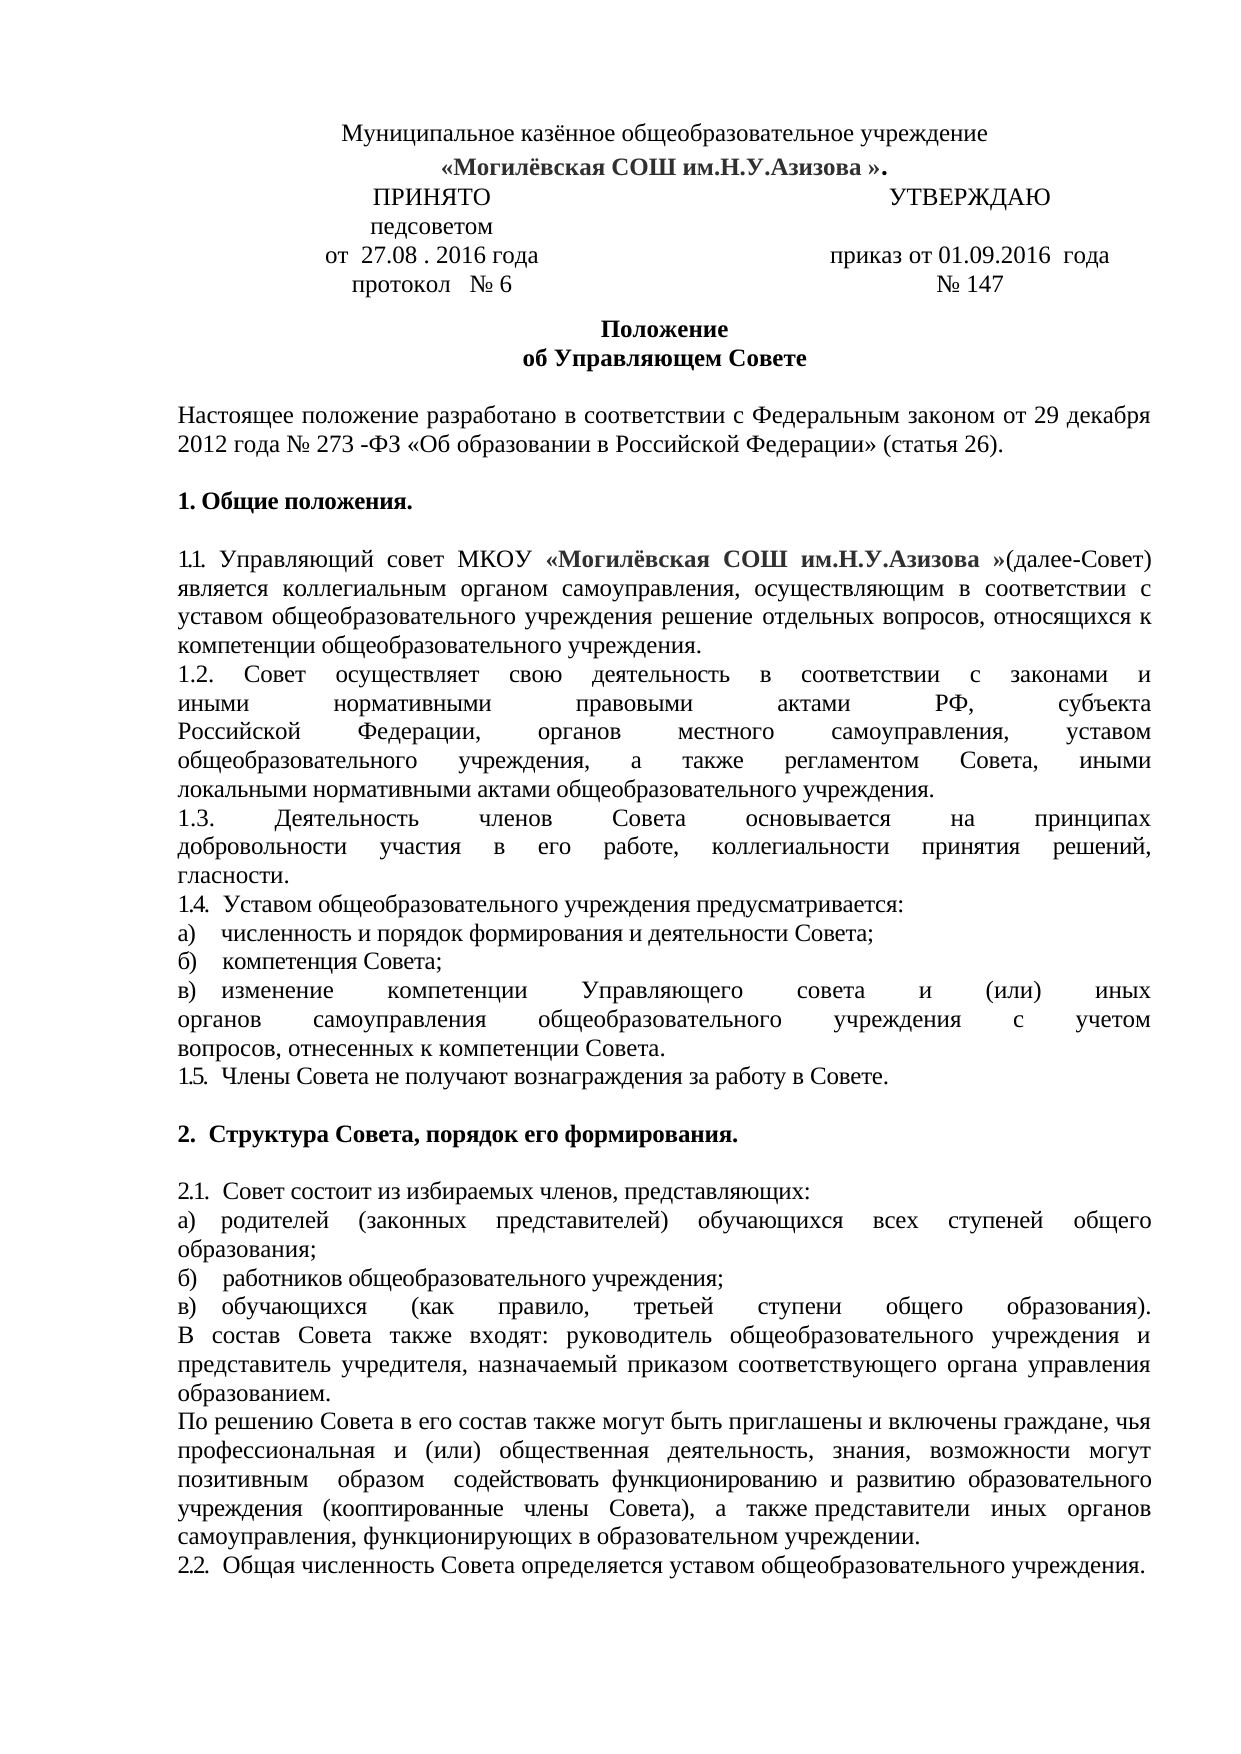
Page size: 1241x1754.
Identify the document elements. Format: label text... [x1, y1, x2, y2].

text 1.2. Совет осуществляет свою деятельность в соответствии с законами и иными нормативными правовыми актами РФ, субъекта Российской Федерации, органов местного самоуправления, уставом общеобразовательного учреждения, а также регламентом Совета, иными локальными нормативными актами общеобразовательного учреждения. [177, 659, 1152, 803]
text 1.4. Уставом общеобразовательного учреждения предусматривается: [177, 889, 1152, 918]
table_header ПРИНЯТО педсоветом от 27.08 . 2016 года протокол № 6 [177, 183, 686, 314]
text 2.2. Общая численность Совета определяется уставом общеобразовательного учреждения. [177, 1550, 1152, 1579]
text а) численность и порядок формирования и деятельности Совета; [177, 918, 1152, 946]
text Положение [177, 314, 1152, 343]
text 1.1. Управляющий совет МКОУ «Могилёвская СОШ им.Н.У.Азизова »(далее-Совет) является коллегиальным органом самоуправления, осуществляющим в соответствии с уставом общеобразовательного учреждения решение отдельных вопросов, относящихся к компетенции общеобразовательного учреждения. [177, 544, 1152, 659]
text б) работников общеобразовательного учреждения; [177, 1263, 1152, 1291]
text 1.5. Члены Совета не получают вознаграждения за работу в Совете. [177, 1061, 1152, 1090]
text а) родителей (законных представителей) обучающихся всех ступеней общего образования; [177, 1205, 1152, 1263]
text б) компетенция Совета; [177, 946, 1152, 975]
text Муниципальное казённое общеобразовательное учреждение [177, 118, 1152, 147]
text об Управляющем Совете [177, 343, 1152, 371]
text «Могилёвская СОШ им.Н.У.Азизова ». [177, 147, 1152, 182]
text в) изменение компетенции Управляющего совета и (или) иных органов самоуправления общеобразовательного учреждения с учетом вопросов, отнесенных к компетенции Совета. [177, 975, 1152, 1061]
text 2.1. Совет состоит из избираемых членов, представляющих: [177, 1176, 1152, 1205]
text 1.3. Деятельность членов Совета основывается на принципах добровольности участия в его работе, коллегиальности принятия решений, гласности. [177, 803, 1152, 889]
text Настоящее положение разработано в соответствии с Федеральным законом от 29 декабря 2012 года № 273 -ФЗ «Об образовании в Российской Федерации» (статья 26). [177, 400, 1152, 458]
text 1. Общие положения. [177, 486, 1152, 515]
text 2. Структура Совета, порядок его формирования. [177, 1119, 1152, 1148]
table_header УТВЕРЖДАЮ приказ от 01.09.2016 года № 147 [686, 183, 1240, 314]
text в) обучающихся (как правило, третьей ступени общего образования). В состав Совета также входят: руководитель общеобразовательного учреждения и представитель учредителя, назначаемый приказом соответствующего органа управления образованием. [177, 1291, 1152, 1406]
text По решению Совета в его состав также могут быть приглашены и включены граждане, чья профессиональная и (или) общественная деятельность, знания, возможности могут позитивным образом содействовать функционированию и развитию образовательного учреждения (кооптированные члены Совета), а также представители иных органов самоуправления, функционирующих в образовательном учреждении. [177, 1406, 1152, 1550]
